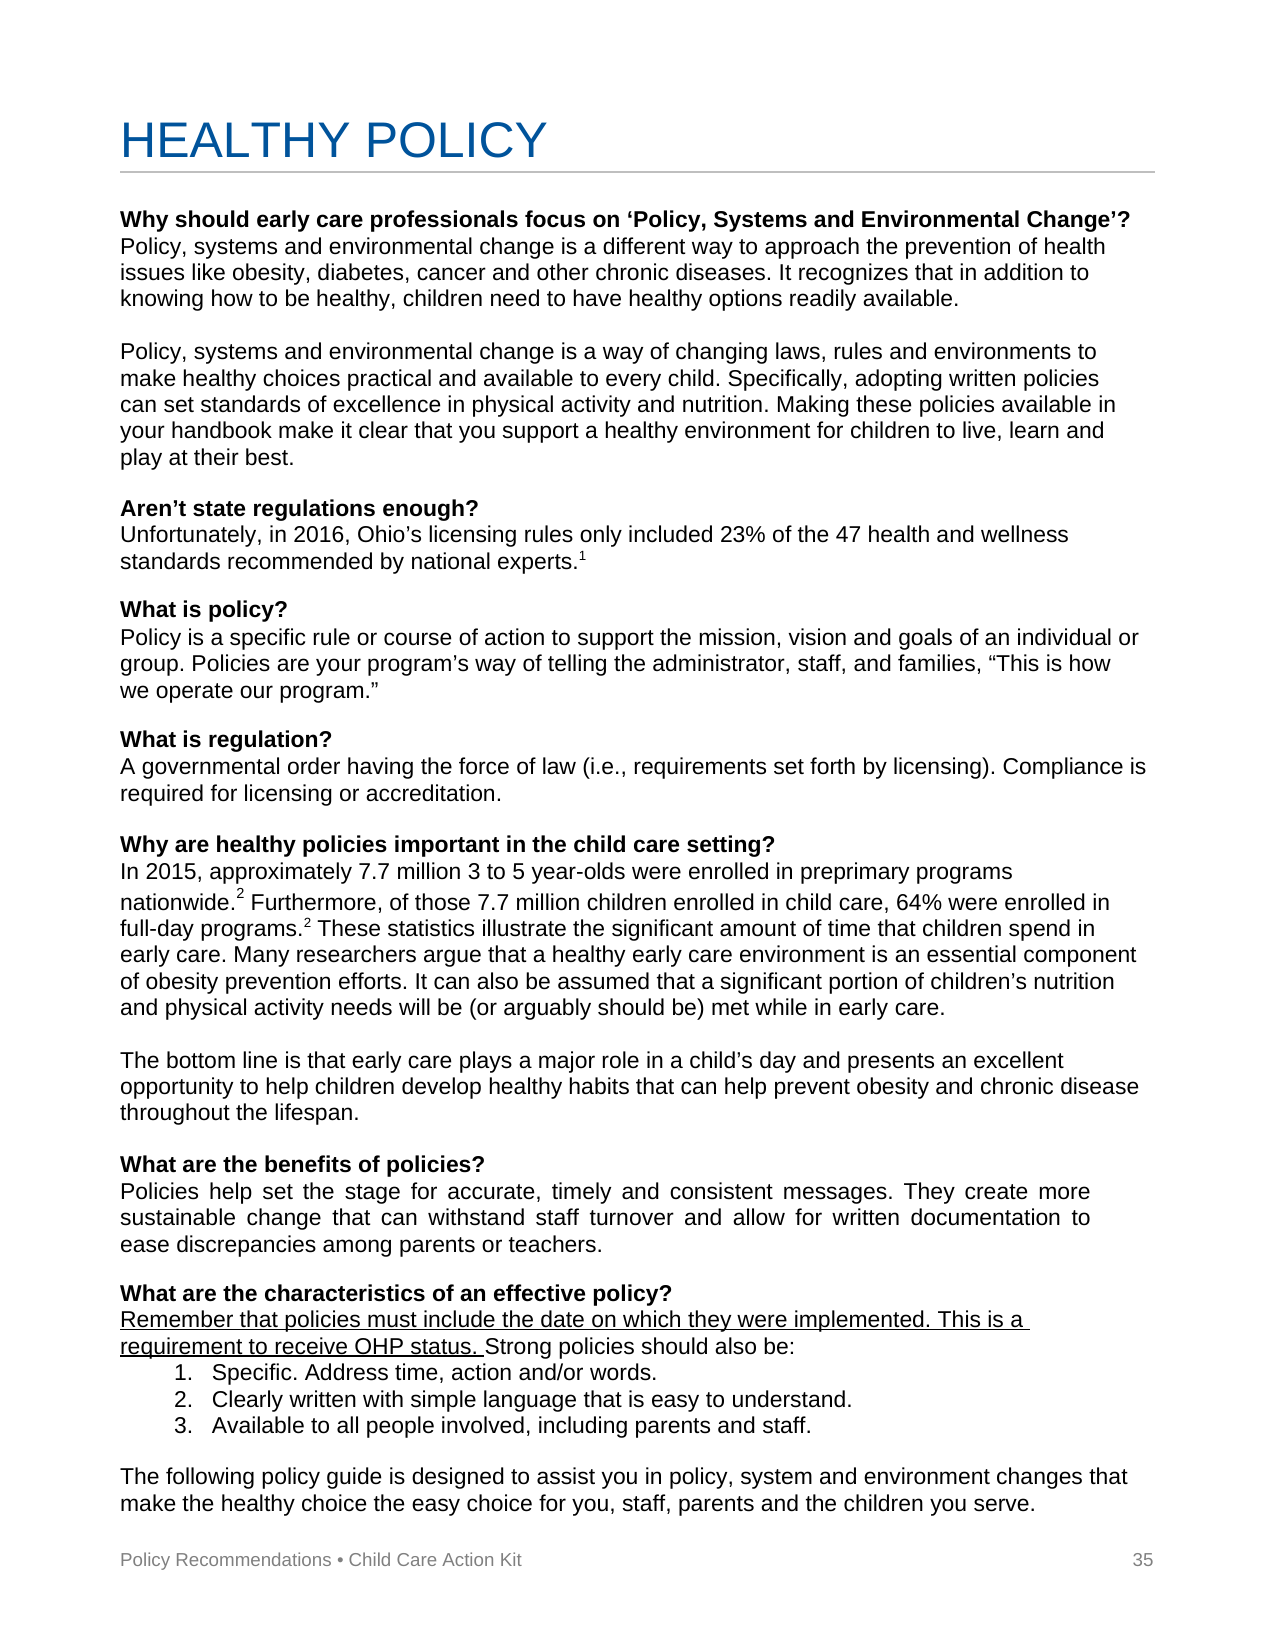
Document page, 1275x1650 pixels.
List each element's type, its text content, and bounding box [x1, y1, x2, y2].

text Policy, systems and environmental change is a way of changing laws, rules and environments to make healthy choices practical and available to every child. Specifically, adopting written policies can set standards of excellence in physical activity and nutrition. Making these policies available in your handbook make it clear that you support a healthy environment for children to live, learn and play at their best. [120, 338, 1136, 470]
text In 2015, approximately 7.7 million 3 to 5 year-olds were enrolled in preprimary programs nationwide.2 Furthermore, of those 7.7 million children enrolled in child care, 64% were enrolled in full-day programs.2 These statistics illustrate the significant amount of time that children spend in early care. Many researchers argue that a healthy early care environment is an essential component of obesity prevention efforts. It can also be assumed that a significant portion of children’s nutrition and physical activity needs will be (or arguably should be) met while in early care. [120, 858, 1137, 1020]
subtitle What are the benefits of policies? [120, 1151, 1155, 1177]
text Policy is a specific rule or course of action to support the mission, vision and goals of an individual or group. Policies are your program’s way of telling the administrator, staff, and families, “This is how we operate our program.” [120, 624, 1145, 703]
text Policies help set the stage for accurate, timely and consistent messages. They create more sustainable change that can withstand staff turnover and allow for written documentation to ease discrepancies among parents or teachers. [120, 1178, 1091, 1257]
subtitle What is regulation? [120, 726, 1155, 752]
subtitle Aren’t state regulations enough? [120, 495, 1155, 521]
subtitle What are the characteristics of an effective policy? [120, 1280, 1155, 1306]
list Clearly written with simple language that is easy to understand. [174, 1386, 1155, 1412]
subtitle Why are healthy policies important in the child care setting? [120, 831, 1155, 858]
text The following policy guide is designed to assist you in policy, system and environment changes that make the healthy choice the easy choice for you, staff, parents and the children you serve. [120, 1463, 1155, 1516]
subtitle Unfortunately, in 2016, Ohio’s licensing rules only included 23% of the 47 health and wellness standards recommended by national experts.1 [120, 521, 1155, 574]
list Available to all people involved, including parents and staff. [174, 1412, 1155, 1438]
text Remember that policies must include the date on which they were implemented. This is a requirement to receive OHP status. Strong policies should also be: [120, 1306, 1071, 1359]
text Why should early care professionals focus on ‘Policy, Systems and Environmental Change’? Policy, systems and environmental change is a different way to approach the prevention of health issues like obesity, diabetes, cancer and other chronic diseases. It recognizes that in addition to knowing how to be healthy, children need to have healthy options readily available. [120, 206, 1145, 312]
list Specific. Address time, action and/or words. [174, 1359, 1155, 1386]
subtitle HEALTHY POLICY [120, 111, 1155, 171]
text A governmental order having the force of law (i.e., requirements set forth by licensing). Compliance is required for licensing or accreditation. [120, 753, 1155, 806]
subtitle What is policy? [120, 596, 1155, 623]
text The bottom line is that early care plays a major role in a child’s day and presents an excellent opportunity to help children develop healthy habits that can help prevent obesity and chronic disease throughout the lifespan. [120, 1047, 1155, 1126]
